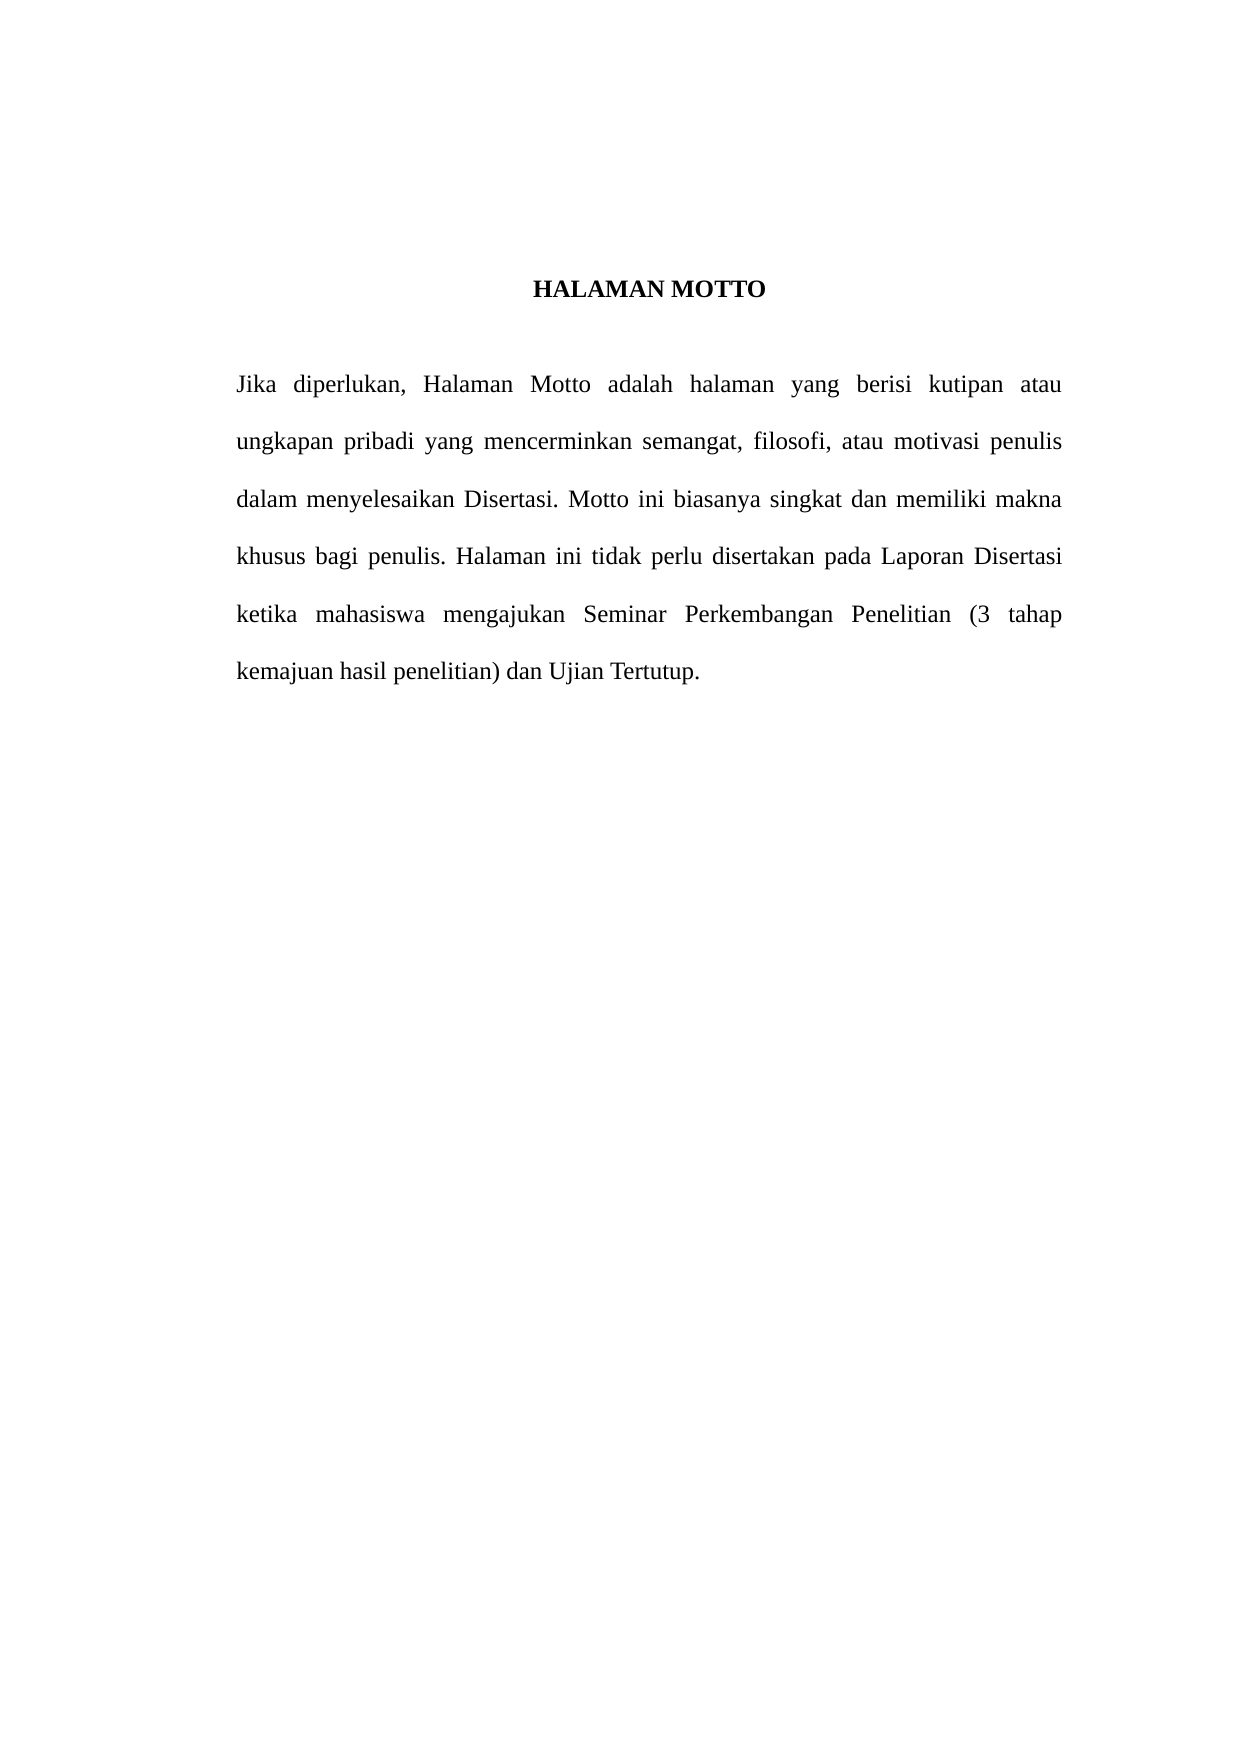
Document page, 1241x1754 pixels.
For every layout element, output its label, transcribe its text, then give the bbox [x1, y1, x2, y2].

subtitle Halaman Motto [236, 274, 1063, 302]
text Jika diperlukan, Halaman Motto adalah halaman yang berisi kutipan atau ungkapan pribadi yang mencerminkan semangat, filosofi, atau motivasi penulis dalam menyelesaikan Disertasi. Motto ini biasanya singkat dan memiliki makna khusus bagi penulis. Halaman ini tidak perlu disertakan pada Laporan Disertasi ketika mahasiswa mengajukan Seminar Perkembangan Penelitian (3 tahap kemajuan hasil penelitian) dan Ujian Tertutup. [236, 369, 1063, 685]
